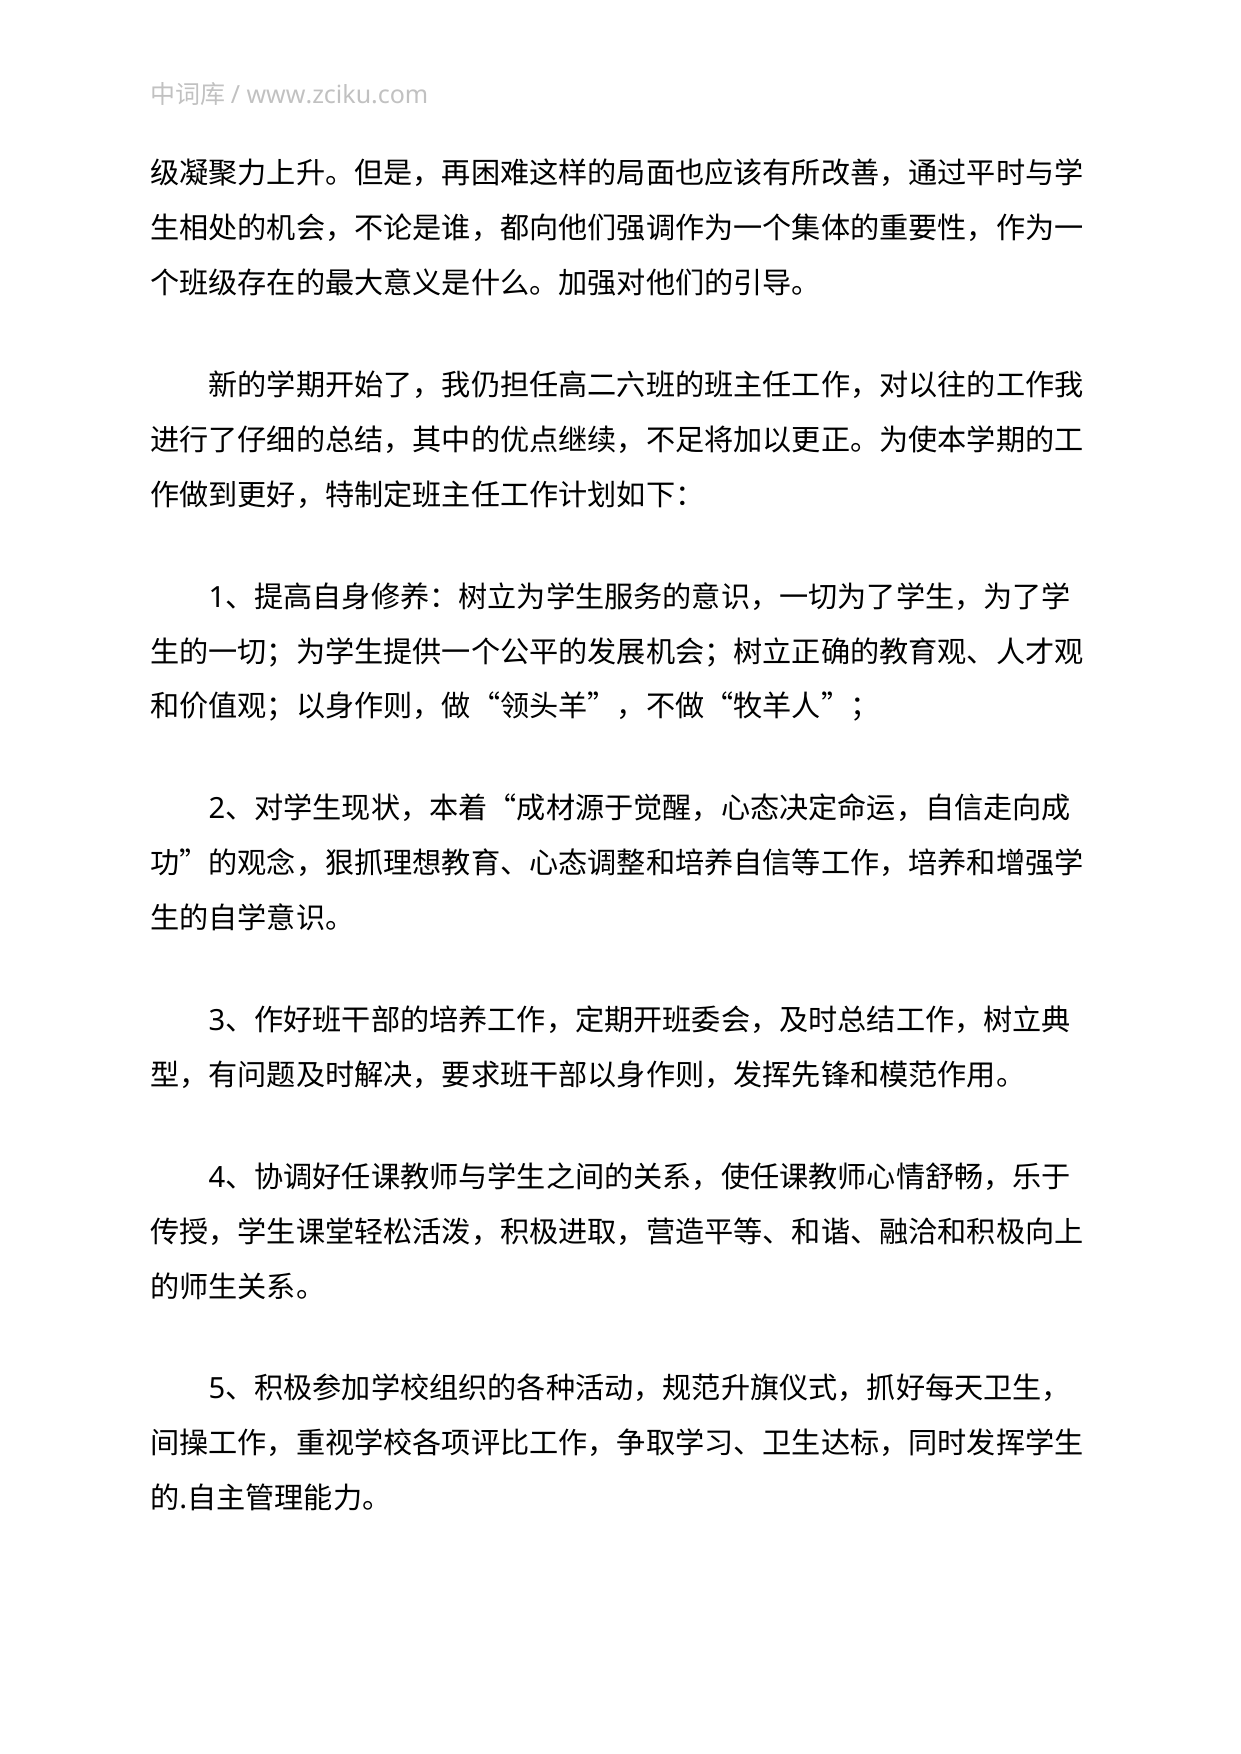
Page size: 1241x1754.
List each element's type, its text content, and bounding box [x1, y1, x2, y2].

text 4、协调好任课教师与学生之间的关系，使任课教师心情舒畅，乐于传授，学生课堂轻松活泼，积极进取，营造平等、和谐、融洽和积极向上的师生关系。 [150, 1153, 1090, 1305]
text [150, 150, 1090, 302]
text 2、对学生现状，本着“成材源于觉醒，心态决定命运，自信走向成功”的观念，狠抓理想教育、心态调整和培养自信等工作，培养和增强学生的自学意识。 [150, 785, 1090, 937]
text 新的学期开始了，我仍担任高二六班的班主任工作，对以往的工作我进行了仔细的总结，其中的优点继续，不足将加以更正。为使本学期的工作做到更好，特制定班主任工作计划如下： [150, 362, 1090, 514]
text 5、积极参加学校组织的各种活动，规范升旗仪式，抓好每天卫生，间操工作，重视学校各项评比工作，争取学习、卫生达标，同时发挥学生的.自主管理能力。 [150, 1365, 1090, 1517]
text 1、提高自身修养：树立为学生服务的意识，一切为了学生，为了学生的一切；为学生提供一个公平的发展机会；树立正确的教育观、人才观和价值观；以身作则，做“领头羊”，不做“牧羊人”； [150, 573, 1090, 725]
text 3、作好班干部的培养工作，定期开班委会，及时总结工作，树立典型，有问题及时解决，要求班干部以身作则，发挥先锋和模范作用。 [150, 996, 1090, 1094]
